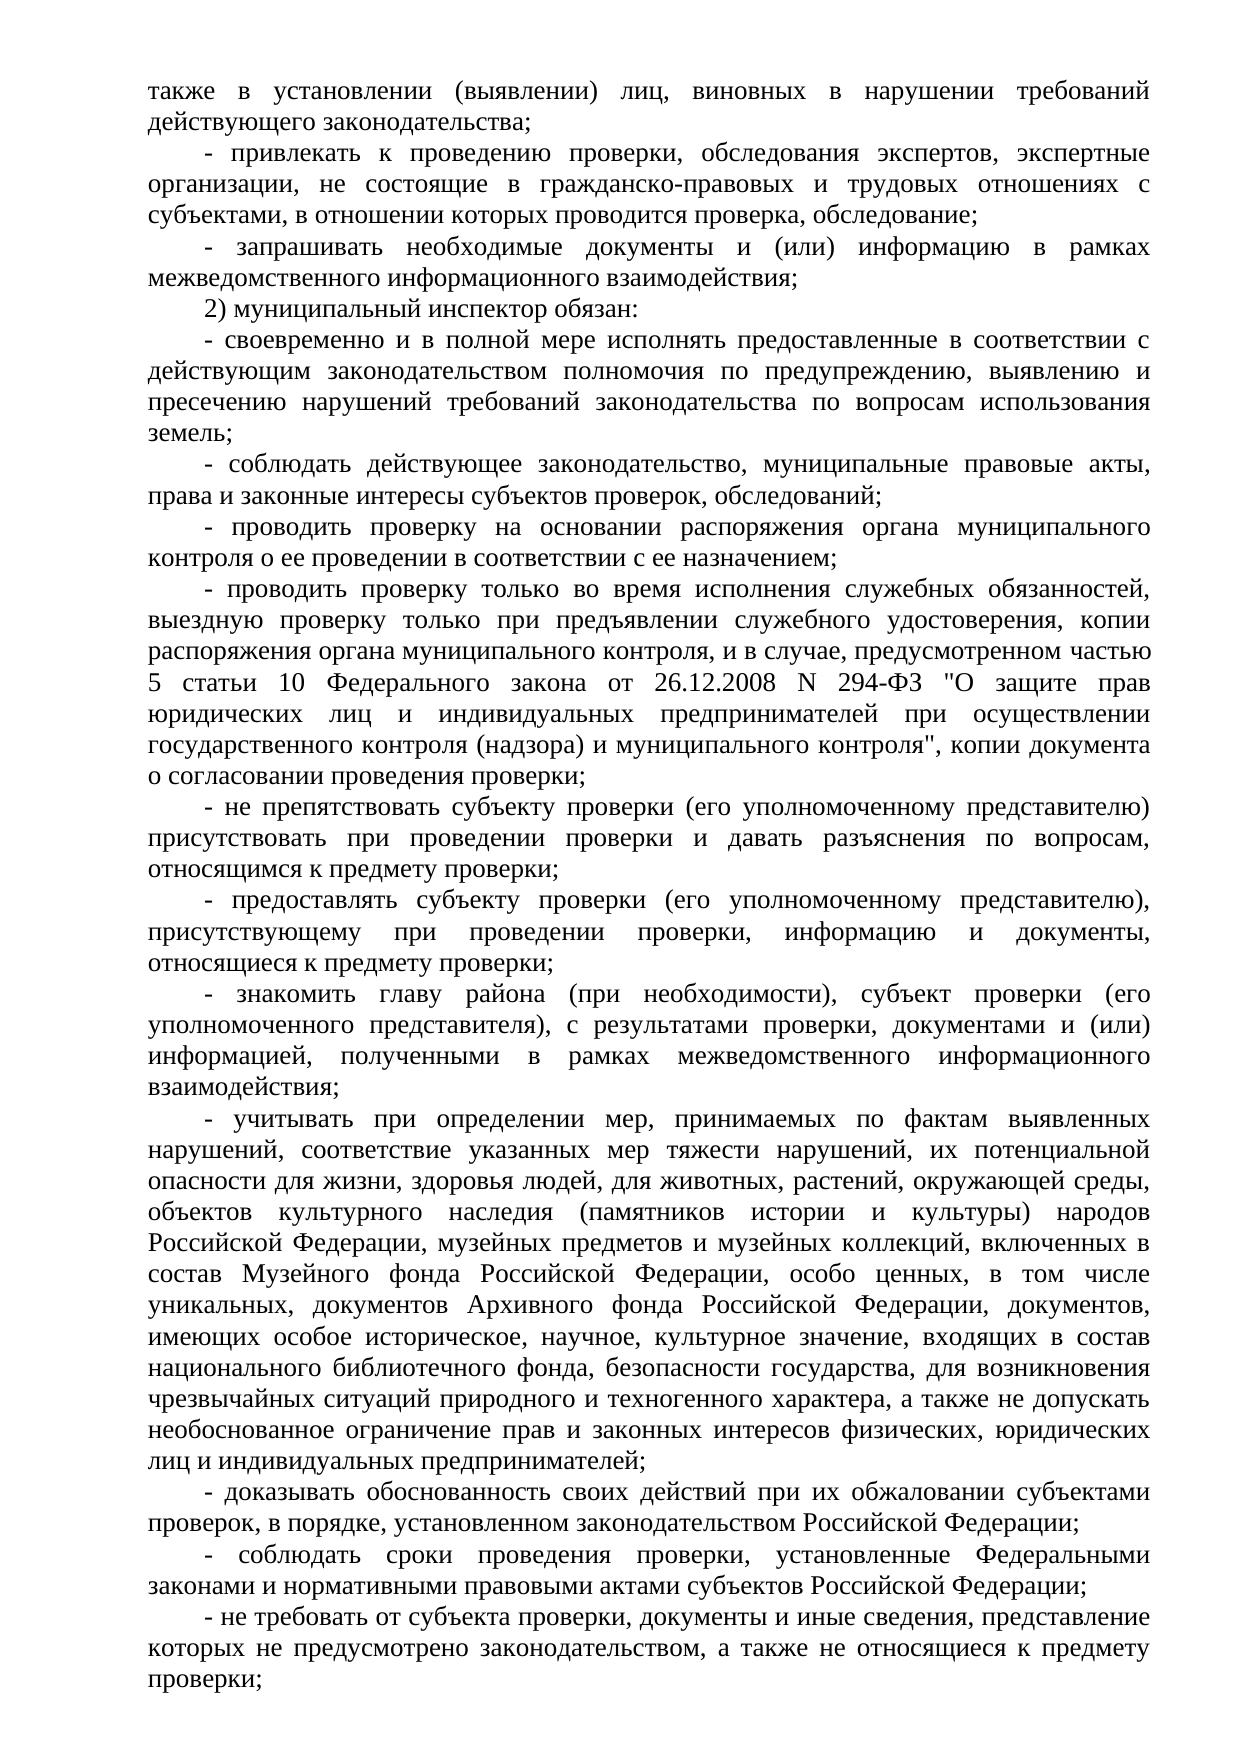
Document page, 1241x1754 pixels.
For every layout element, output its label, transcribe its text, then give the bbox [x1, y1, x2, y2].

text - своевременно и в полной мере исполнять предоставленные в соответствии с действующим законодательством полномочия по предупреждению, выявлению и пресечению нарушений требований законодательства по вопросам использования земель; [148, 323, 1152, 448]
text - знакомить главу района (при необходимости), субъект проверки (его уполномоченного представителя), с результатами проверки, документами и (или) информацией, полученными в рамках межведомственного информационного взаимодействия; [148, 977, 1152, 1102]
text - запрашивать необходимые документы и (или) информацию в рамках межведомственного информационного взаимодействия; [148, 229, 1152, 292]
text - привлекать к проведению проверки, обследования экспертов, экспертные организации, не состоящие в гражданско-правовых и трудовых отношениях с субъектами, в отношении которых проводится проверка, обследование; [148, 136, 1152, 229]
text - не препятствовать субъекту проверки (его уполномоченному представителю) присутствовать при проведении проверки и давать разъяснения по вопросам, относящимся к предмету проверки; [148, 790, 1152, 884]
text - соблюдать сроки проведения проверки, установленные Федеральными законами и нормативными правовыми актами субъектов Российской Федерации; [148, 1538, 1152, 1600]
text - проводить проверку на основании распоряжения органа муниципального контроля о ее проведении в соответствии с ее назначением; [148, 510, 1152, 572]
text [148, 74, 1152, 136]
text - не требовать от субъекта проверки, документы и иные сведения, представление которых не предусмотрено законодательством, а также не относящиеся к предмету проверки; [148, 1600, 1152, 1693]
text 2) муниципальный инспектор обязан: [148, 292, 1152, 323]
text - проводить проверку только во время исполнения служебных обязанностей, выездную проверку только при предъявлении служебного удостоверения, копии распоряжения органа муниципального контроля, и в случае, предусмотренном частью 5 статьи 10 Федерального закона от 26.12.2008 N 294-ФЗ "О защите прав юридических лиц и индивидуальных предпринимателей при осуществлении государственного контроля (надзора) и муниципального контроля", копии документа о согласовании проведения проверки; [148, 572, 1152, 790]
text - доказывать обоснованность своих действий при их обжаловании субъектами проверок, в порядке, установленном законодательством Российской Федерации; [148, 1475, 1152, 1538]
text - учитывать при определении мер, принимаемых по фактам выявленных нарушений, соответствие указанных мер тяжести нарушений, их потенциальной опасности для жизни, здоровья людей, для животных, растений, окружающей среды, объектов культурного наследия (памятников истории и культуры) народов Российской Федерации, музейных предметов и музейных коллекций, включенных в состав Музейного фонда Российской Федерации, особо ценных, в том числе уникальных, документов Архивного фонда Российской Федерации, документов, имеющих особое историческое, научное, культурное значение, входящих в состав национального библиотечного фонда, безопасности государства, для возникновения чрезвычайных ситуаций природного и техногенного характера, а также не допускать необоснованное ограничение прав и законных интересов физических, юридических лиц и индивидуальных предпринимателей; [148, 1102, 1152, 1475]
text - предоставлять субъекту проверки (его уполномоченному представителю), присутствующему при проведении проверки, информацию и документы, относящиеся к предмету проверки; [148, 884, 1152, 977]
text - соблюдать действующее законодательство, муниципальные правовые акты, права и законные интересы субъектов проверок, обследований; [148, 448, 1152, 510]
